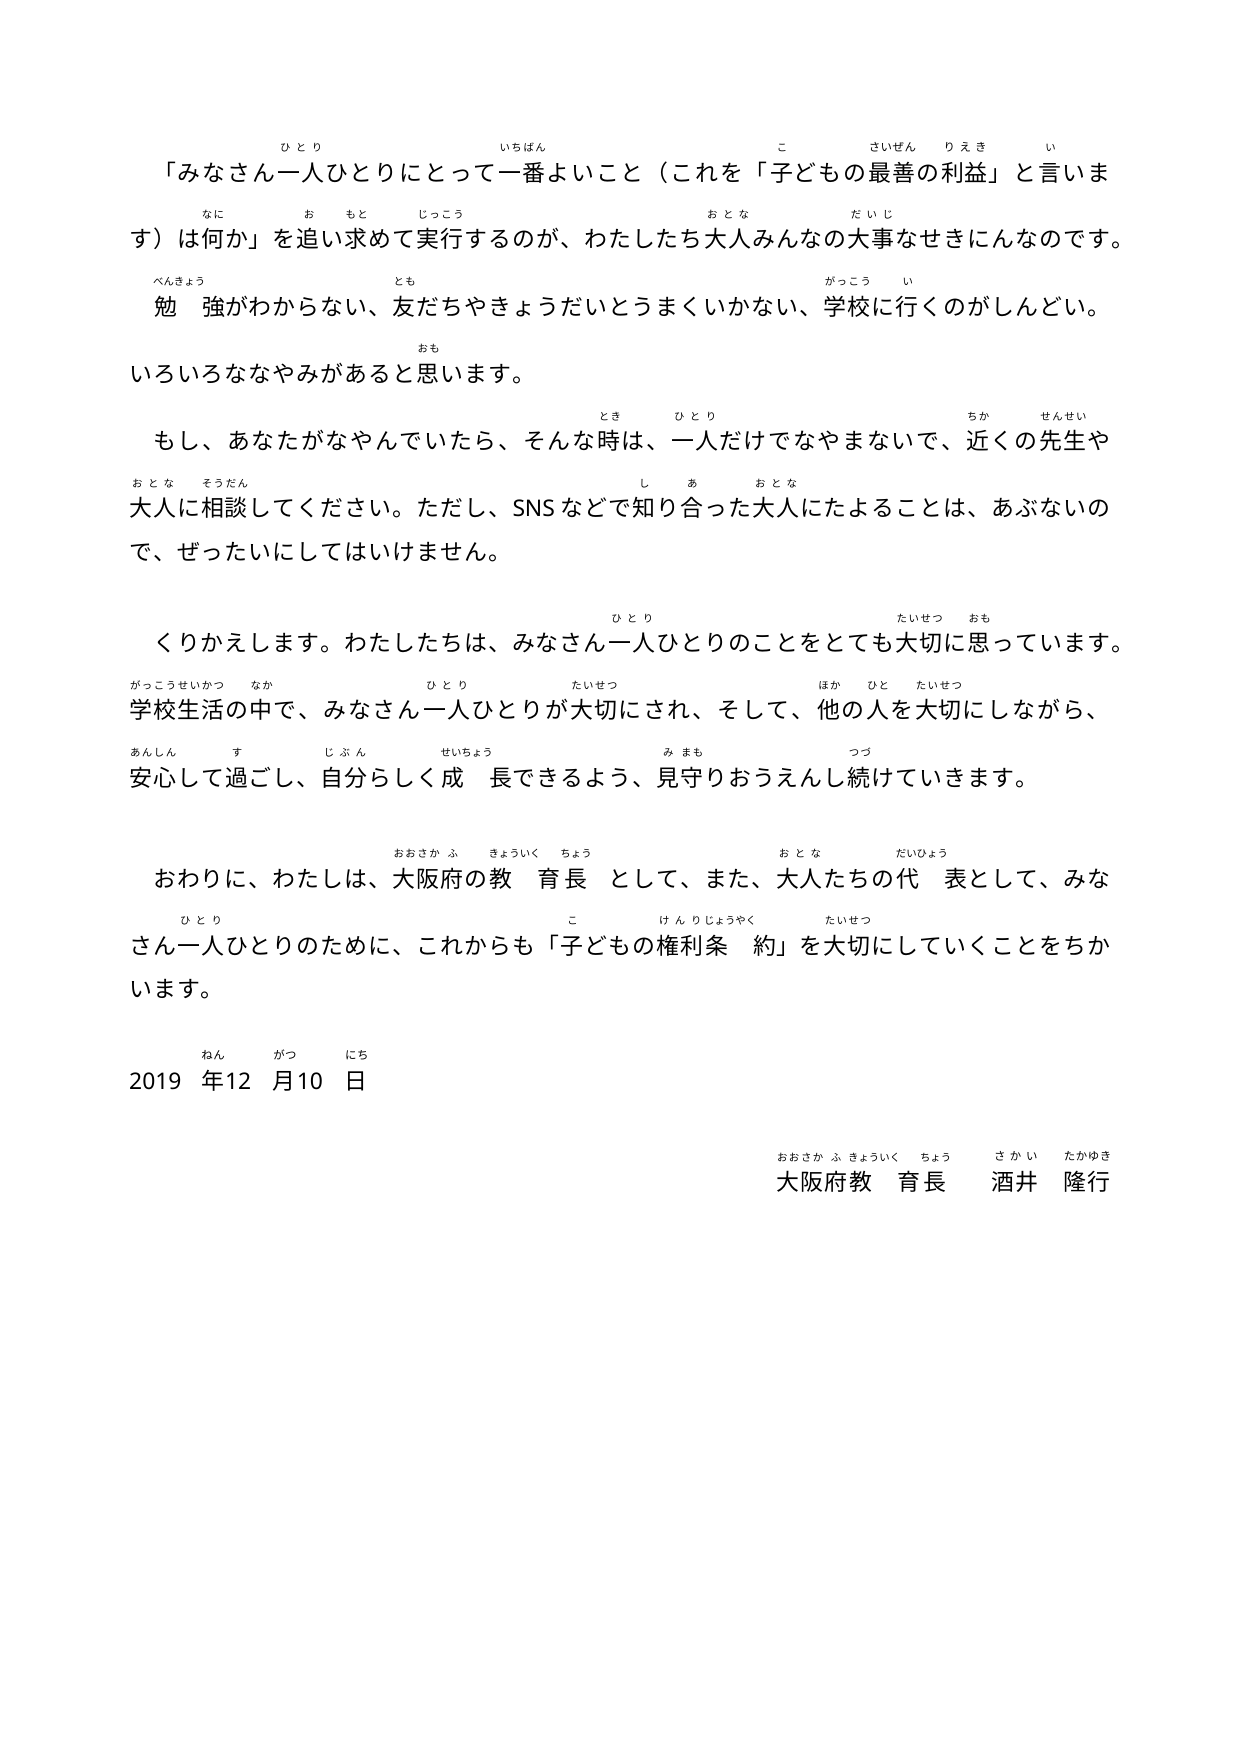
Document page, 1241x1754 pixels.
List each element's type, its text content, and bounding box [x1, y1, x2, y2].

text くりかえします。わたしたちは、みなさんひとりのことをとてもにっています。ので、みなさんひとりがにされ、そして、のをにしながら、してごし、らしくできるよう、りおうえんしけていきます。 [129, 600, 1111, 802]
text がわからない、だちやきょうだいとうまくいかない、にくのがしんどい。いろいろななやみがあるといます。 [129, 264, 1111, 398]
text 20191210 [129, 1038, 1111, 1105]
text 「みなさんひとりにとってよいこと（これを「どものの」といます）はか」をいめてするのが、わたしたちみんなのなせきにんなのです。 [129, 129, 1111, 264]
text もし、あなたがなやんでいたら、そんなは、だけでなやまないで、くのやにしてください。ただし、SNSなどでりったにたよることは、あぶないので、ぜったいにしてはいけません。 [129, 398, 1111, 567]
text おわりに、わたしは、のとして、また、たちのとして、みなさんひとりのために、これからも「どもの」をにしていくことをちかいます。 [129, 836, 1111, 1004]
